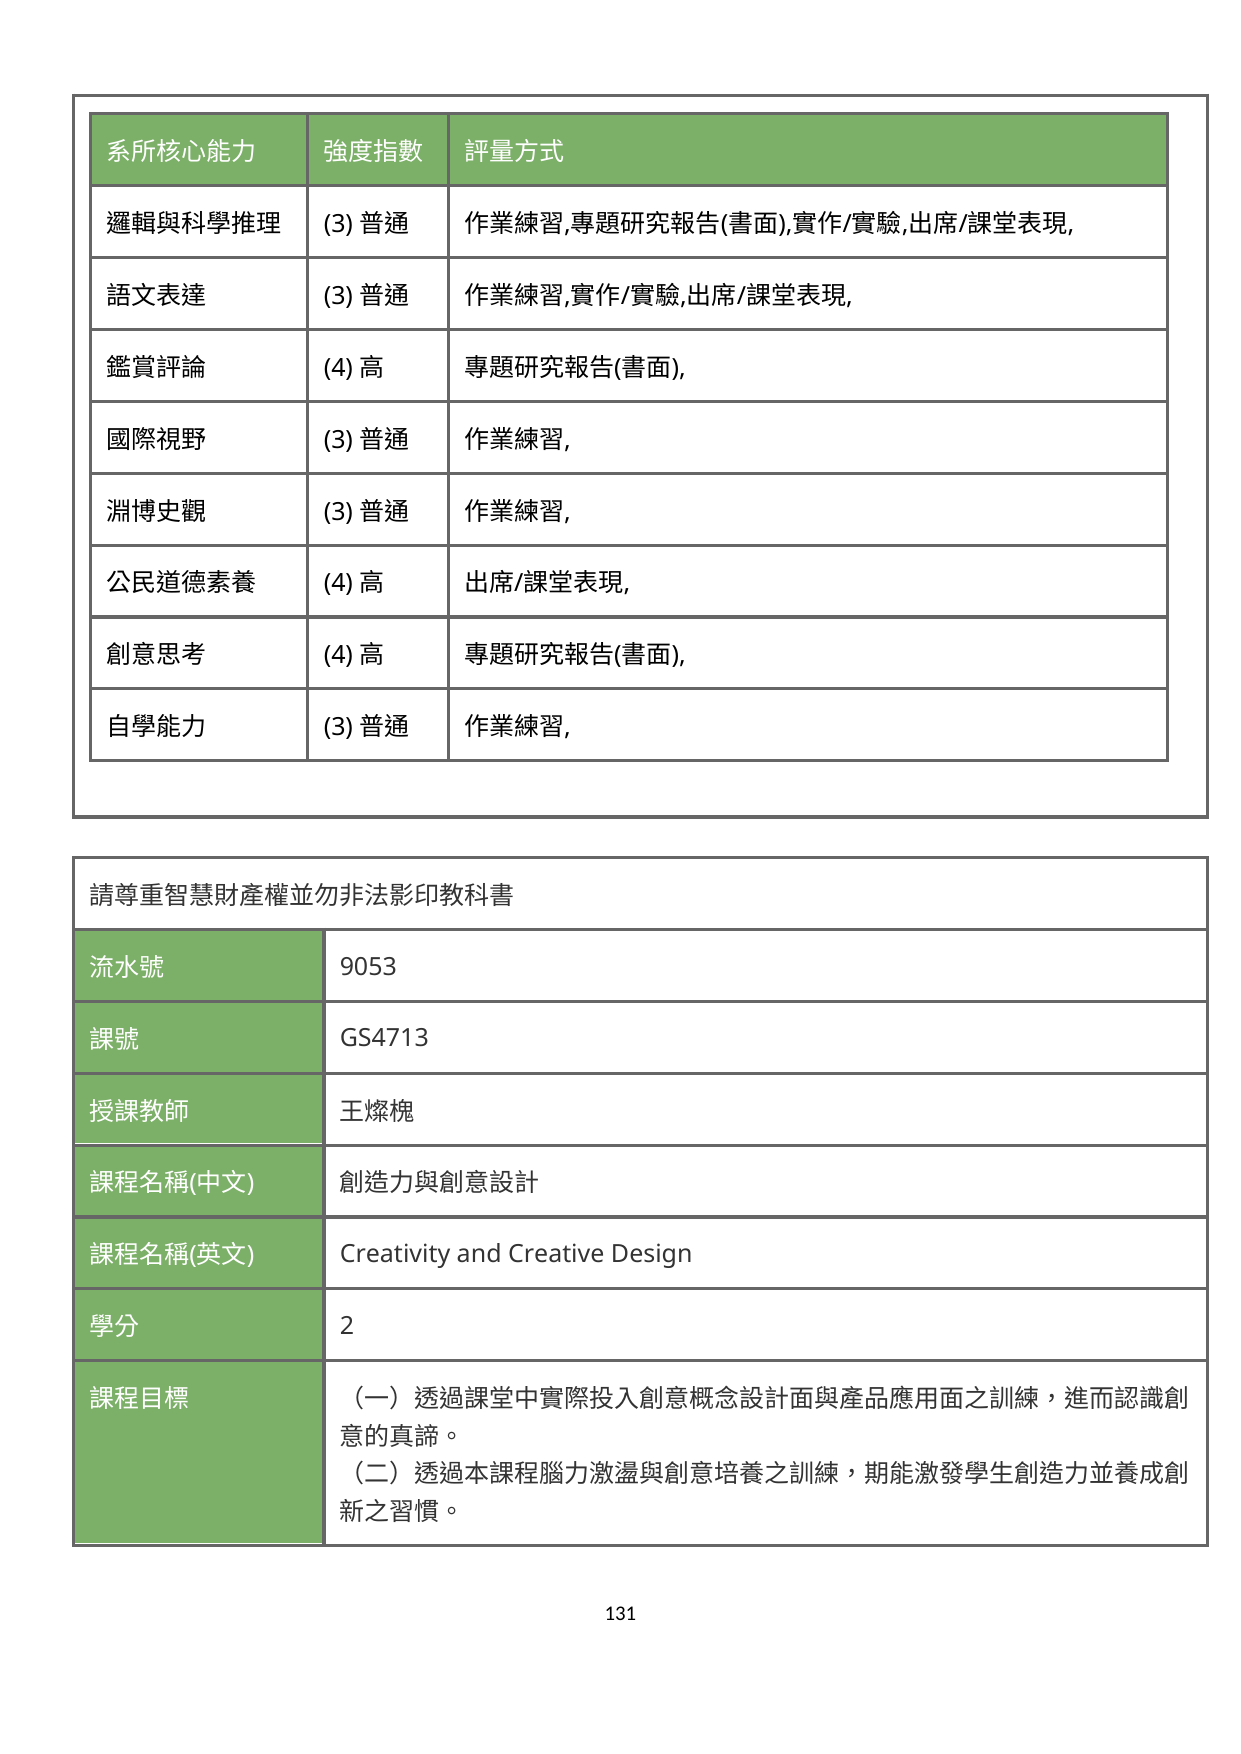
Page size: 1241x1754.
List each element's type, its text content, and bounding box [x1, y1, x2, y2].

table_cell 課程目標 [75, 1362, 322, 1543]
table_cell 課程名稱(中文) [75, 1147, 322, 1215]
table_cell Creativity and Creative Design [326, 1219, 1206, 1287]
table_cell 授課教師 [75, 1075, 322, 1143]
table_cell 王燦槐 [326, 1075, 1206, 1143]
table_header 請尊重智慧財產權並勿非法影印教科書 [75, 859, 1206, 928]
table_cell 創造力與創意設計 [326, 1147, 1206, 1215]
table_cell 2 [326, 1290, 1206, 1359]
table_cell 流水號 [75, 931, 322, 1000]
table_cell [326, 1362, 1206, 1543]
table_cell 9053 [326, 931, 1206, 1000]
table_cell GS4713 [326, 1003, 1206, 1072]
table_cell [75, 97, 1206, 815]
table_cell 課號 [75, 1003, 322, 1072]
table_cell 學分 [75, 1290, 322, 1359]
table_cell 課程名稱(英文) [75, 1219, 322, 1287]
